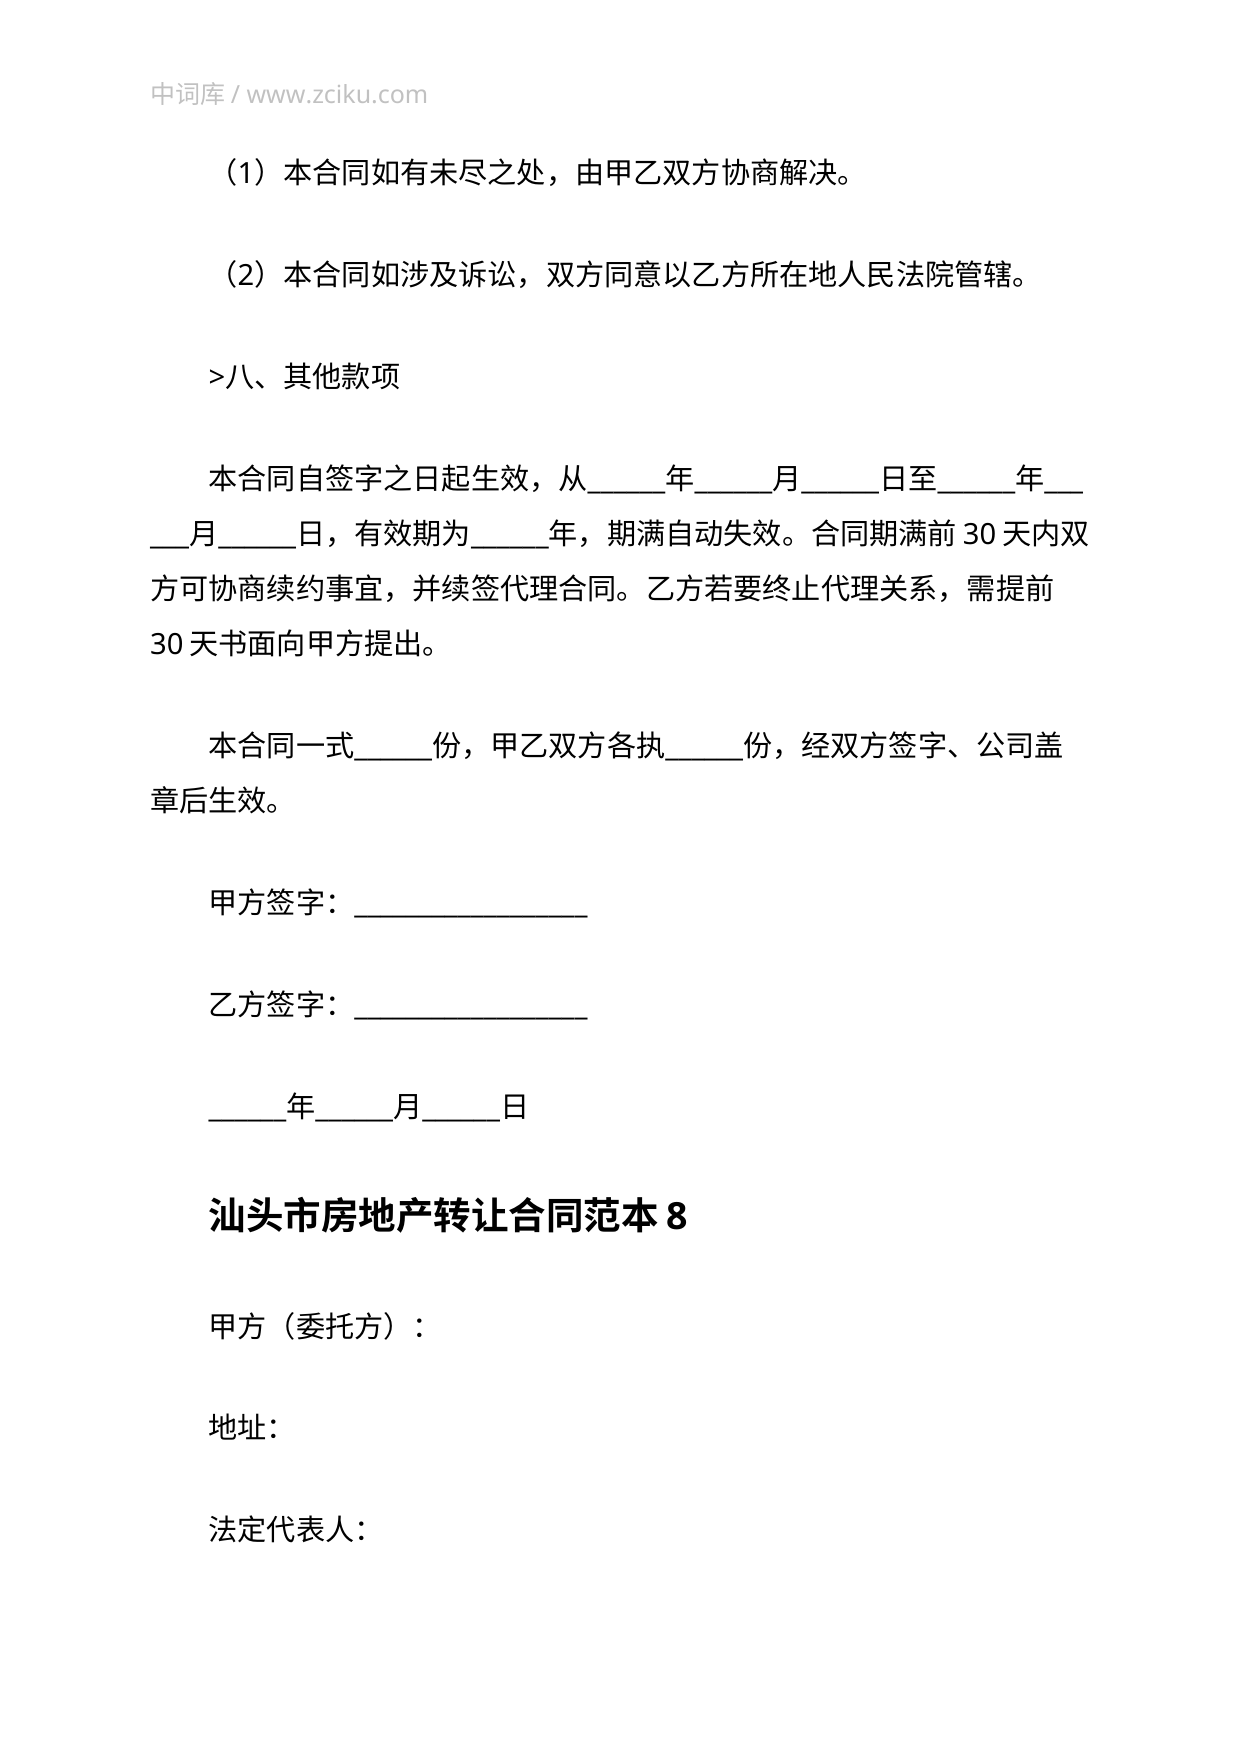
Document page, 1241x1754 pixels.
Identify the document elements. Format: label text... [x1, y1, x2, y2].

text 本合同一式______份，甲乙双方各执______份，经双方签字、公司盖章后生效。 [150, 723, 1090, 820]
text （2）本合同如涉及诉讼，双方同意以乙方所在地人民法院管辖。 [150, 252, 1090, 294]
text 本合同自签字之日起生效，从______年______月______日至______年______月______日，有效期为______年，期满自动失效。合同期满前30天内双方可协商续约事宜，并续签代理合同。乙方若要终止代理关系，需提前30天书面向甲方提出。 [150, 456, 1090, 663]
text >八、其他款项 [150, 354, 1090, 396]
text ______年______月______日 [150, 1083, 1090, 1126]
text 甲方（委托方）： [150, 1303, 1090, 1345]
text （1）本合同如有未尽之处，由甲乙双方协商解决。 [150, 150, 1090, 192]
text 法定代表人： [150, 1507, 1090, 1549]
text 乙方签字：__________________ [150, 982, 1090, 1024]
text 甲方签字：__________________ [150, 879, 1090, 922]
text 地址： [150, 1405, 1090, 1447]
text 汕头市房地产转让合同范本8 [150, 1186, 1090, 1240]
